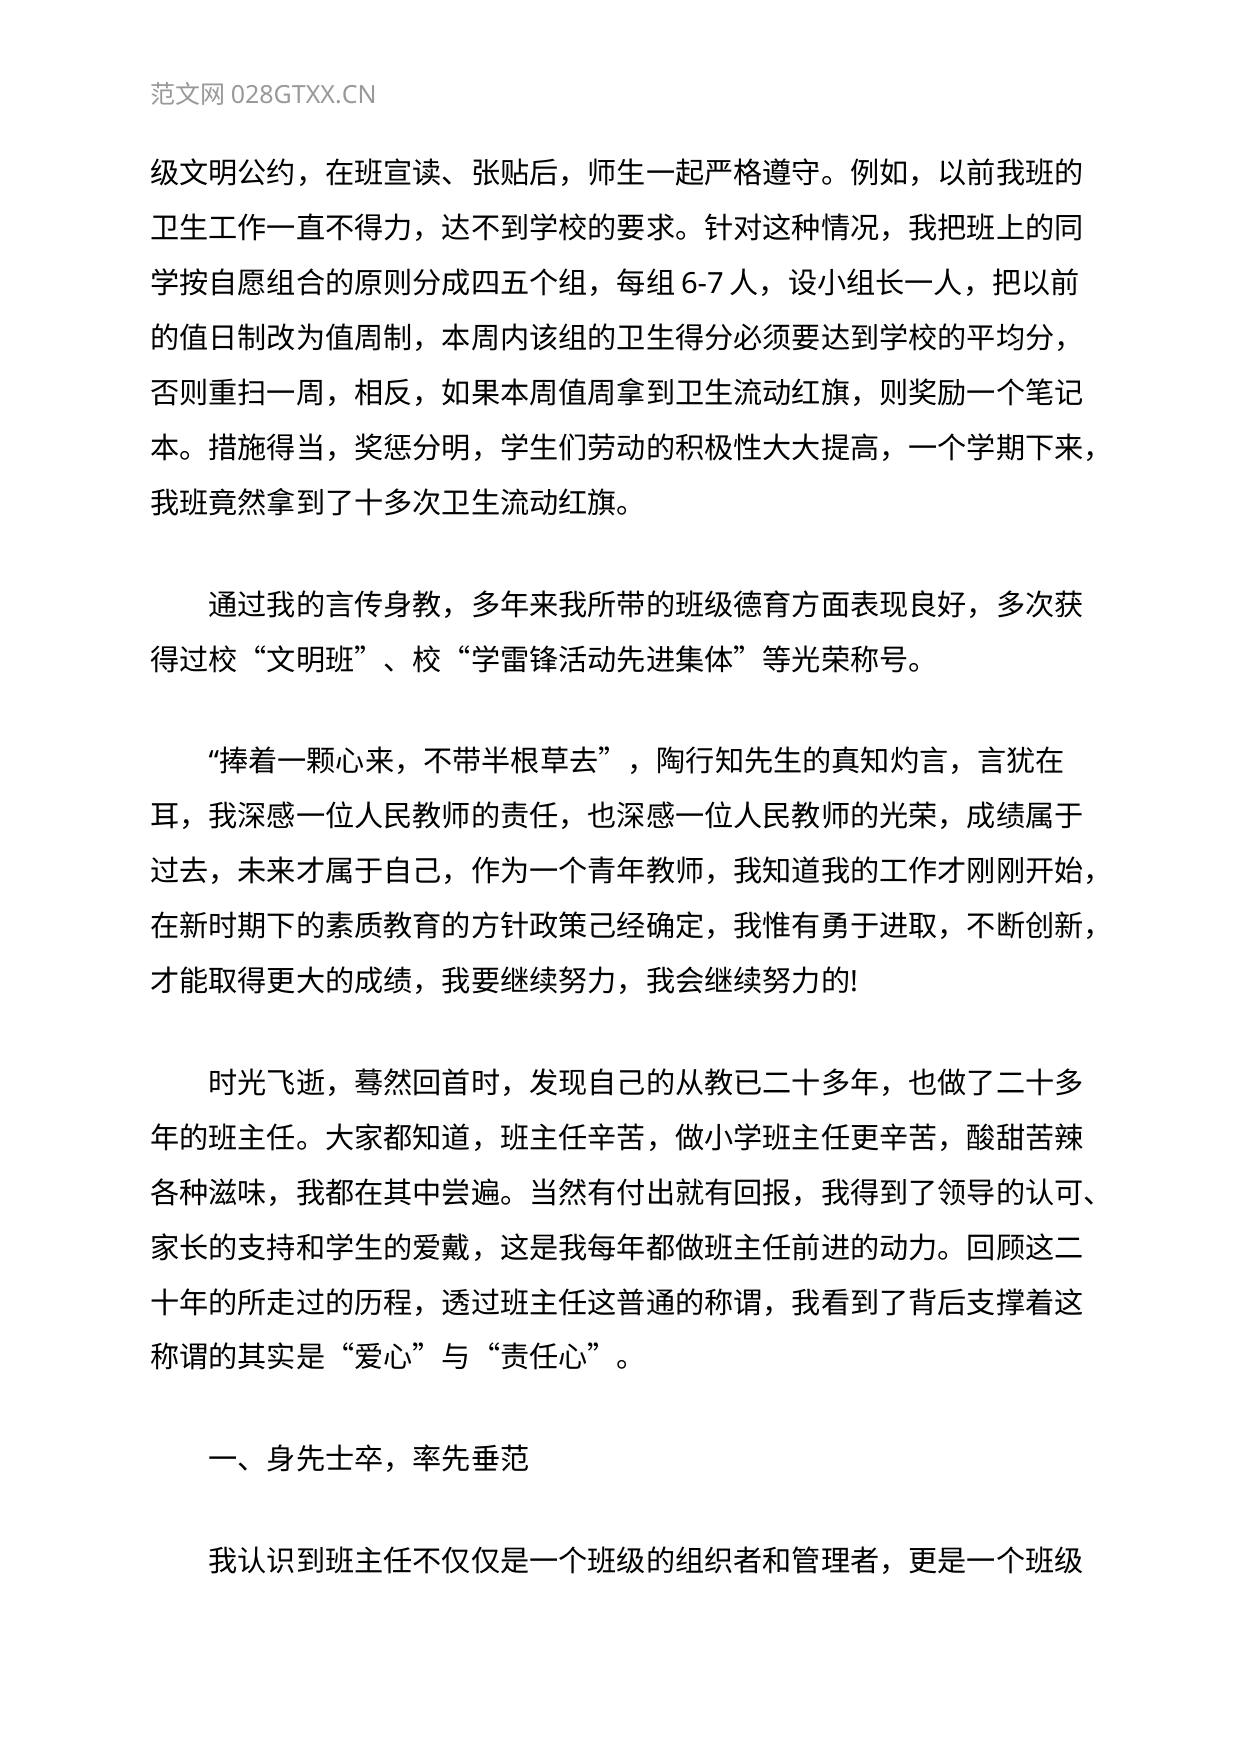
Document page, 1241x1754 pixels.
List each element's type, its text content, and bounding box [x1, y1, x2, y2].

text 一、身先士卒，率先垂范 [150, 1436, 1090, 1478]
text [150, 150, 1090, 522]
text 通过我的言传身教，多年来我所带的班级德育方面表现良好，多次获得过校“文明班”、校“学雷锋活动先进集体”等光荣称号。 [150, 581, 1090, 678]
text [150, 1538, 1090, 1580]
text 时光飞逝，蓦然回首时，发现自己的从教已二十多年，也做了二十多年的班主任。大家都知道，班主任辛苦，做小学班主任更辛苦，酸甜苦辣各种滋味，我都在其中尝遍。当然有付出就有回报，我得到了领导的认可、家长的支持和学生的爱戴，这是我每年都做班主任前进的动力。回顾这二十年的所走过的历程，透过班主任这普通的称谓，我看到了背后支撑着这称谓的其实是“爱心”与“责任心”。 [150, 1059, 1090, 1376]
text “捧着一颗心来，不带半根草去”，陶行知先生的真知灼言，言犹在耳，我深感一位人民教师的责任，也深感一位人民教师的光荣，成绩属于过去，未来才属于自己，作为一个青年教师，我知道我的工作才刚刚开始，在新时期下的素质教育的方针政策己经确定，我惟有勇于进取，不断创新，才能取得更大的成绩，我要继续努力，我会继续努力的! [150, 738, 1090, 1000]
